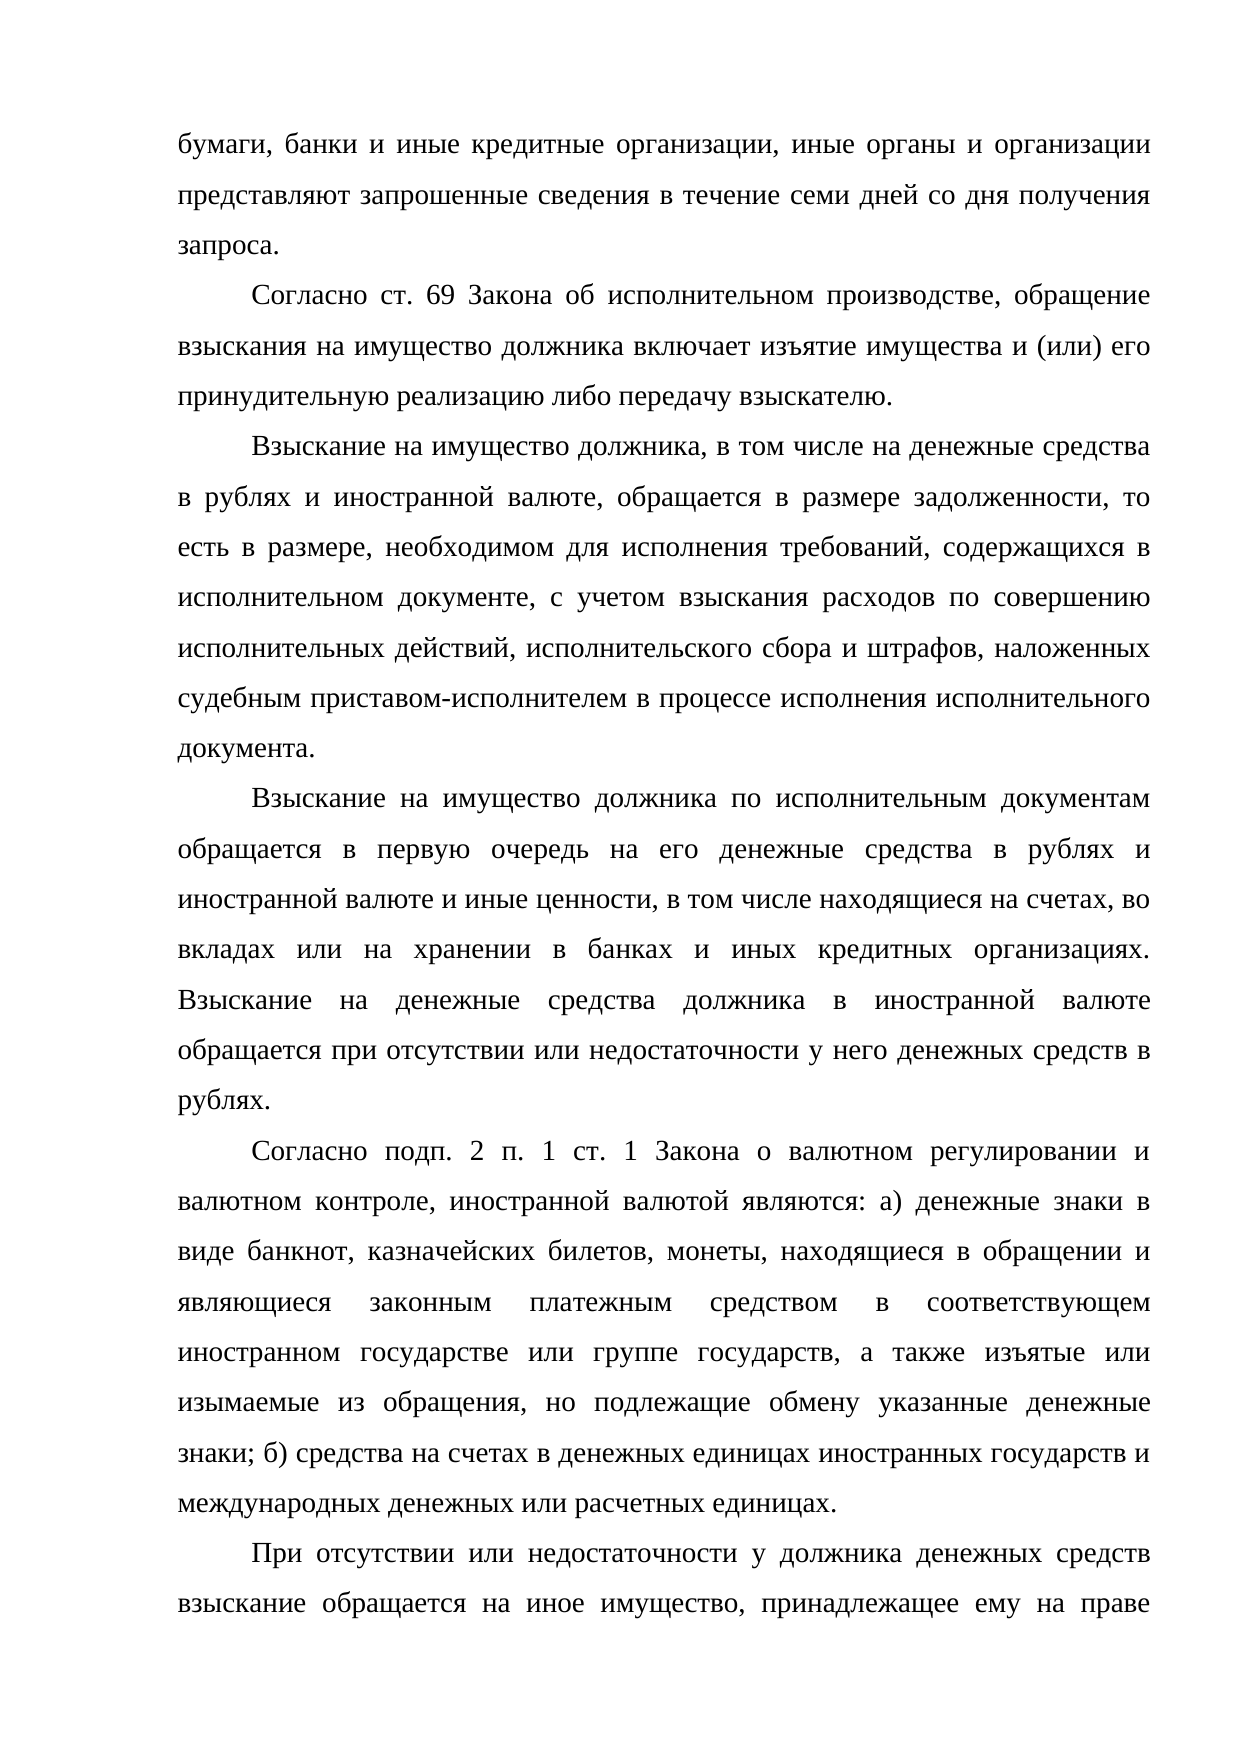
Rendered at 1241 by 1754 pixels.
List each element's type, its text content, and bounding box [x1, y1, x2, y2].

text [177, 127, 1152, 261]
text Взыскание на имущество должника по исполнительным документам обращается в первую очередь на его денежные средства в рублях и иностранной валюте и иные ценности, в том числе находящиеся на счетах, во вкладах или на хранении в банках и иных кредитных организациях. Взыскание на денежные средства должника в иностранной валюте обращается при отсутствии или недостаточности у него денежных средств в рублях. [177, 781, 1152, 1116]
text Согласно ст. 69 Закона об исполнительном производстве, обращение взыскания на имущество должника включает изъятие имущества и (или) его принудительную реализацию либо передачу взыскателю. [177, 277, 1152, 412]
text Взыскание на имущество должника, в том числе на денежные средства в рублях и иностранной валюте, обращается в размере задолженности, то есть в размере, необходимом для исполнения требований, содержащихся в исполнительном документе, с учетом взыскания расходов по совершению исполнительных действий, исполнительского сбора и штрафов, наложенных судебным приставом-исполнителем в процессе исполнения исполнительного документа. [177, 428, 1152, 764]
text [177, 1535, 1152, 1619]
text Согласно подп. 2 п. 1 ст. 1 Закона о валютном регулировании и валютном контроле, иностранной валютой являются: а) денежные знаки в виде банкнот, казначейских билетов, монеты, находящиеся в обращении и являющиеся законным платежным средством в соответствующем иностранном государстве или группе государств, а также изъятые или изымаемые из обращения, но подлежащие обмену указанные денежные знаки; б) средства на счетах в денежных единицах иностранных государств и международных денежных или расчетных единицах. [177, 1133, 1152, 1518]
